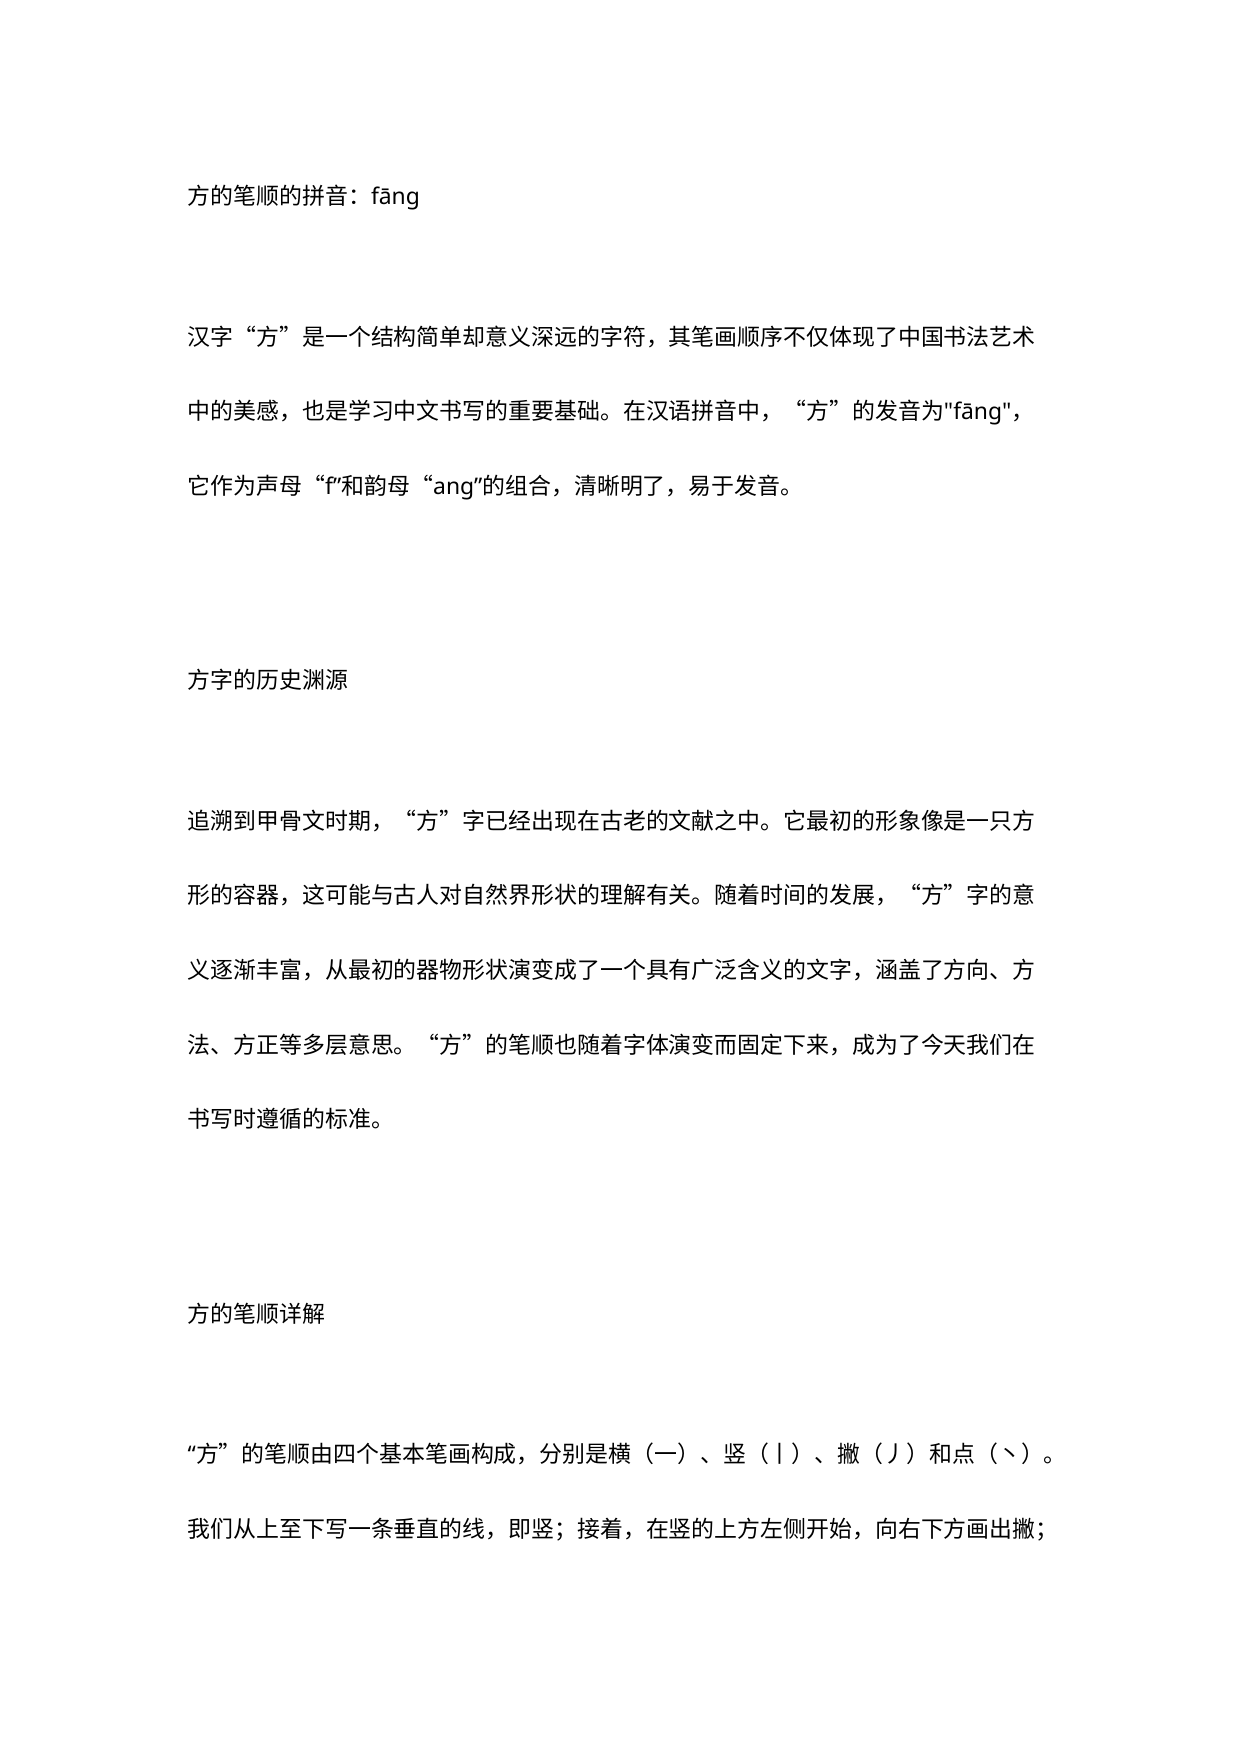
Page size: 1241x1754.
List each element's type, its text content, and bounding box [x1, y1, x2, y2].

text 方的笔顺的拼音：fāng [187, 162, 1053, 227]
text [187, 1420, 1053, 1560]
text 追溯到甲骨文时期，“方”字已经出现在古老的文献之中。它最初的形象像是一只方形的容器，这可能与古人对自然界形状的理解有关。随着时间的发展，“方”字的意义逐渐丰富，从最初的器物形状演变成了一个具有广泛含义的文字，涵盖了方向、方法、方正等多层意思。“方”的笔顺也随着字体演变而固定下来，成为了今天我们在书写时遵循的标准。 [187, 787, 1053, 1150]
text 方字的历史渊源 [187, 646, 1053, 711]
text 方的笔顺详解 [187, 1280, 1053, 1345]
text 汉字“方”是一个结构简单却意义深远的字符，其笔画顺序不仅体现了中国书法艺术中的美感，也是学习中文书写的重要基础。在汉语拼音中，“方”的发音为"fāng"，它作为声母“f”和韵母“ang”的组合，清晰明了，易于发音。 [187, 302, 1053, 517]
